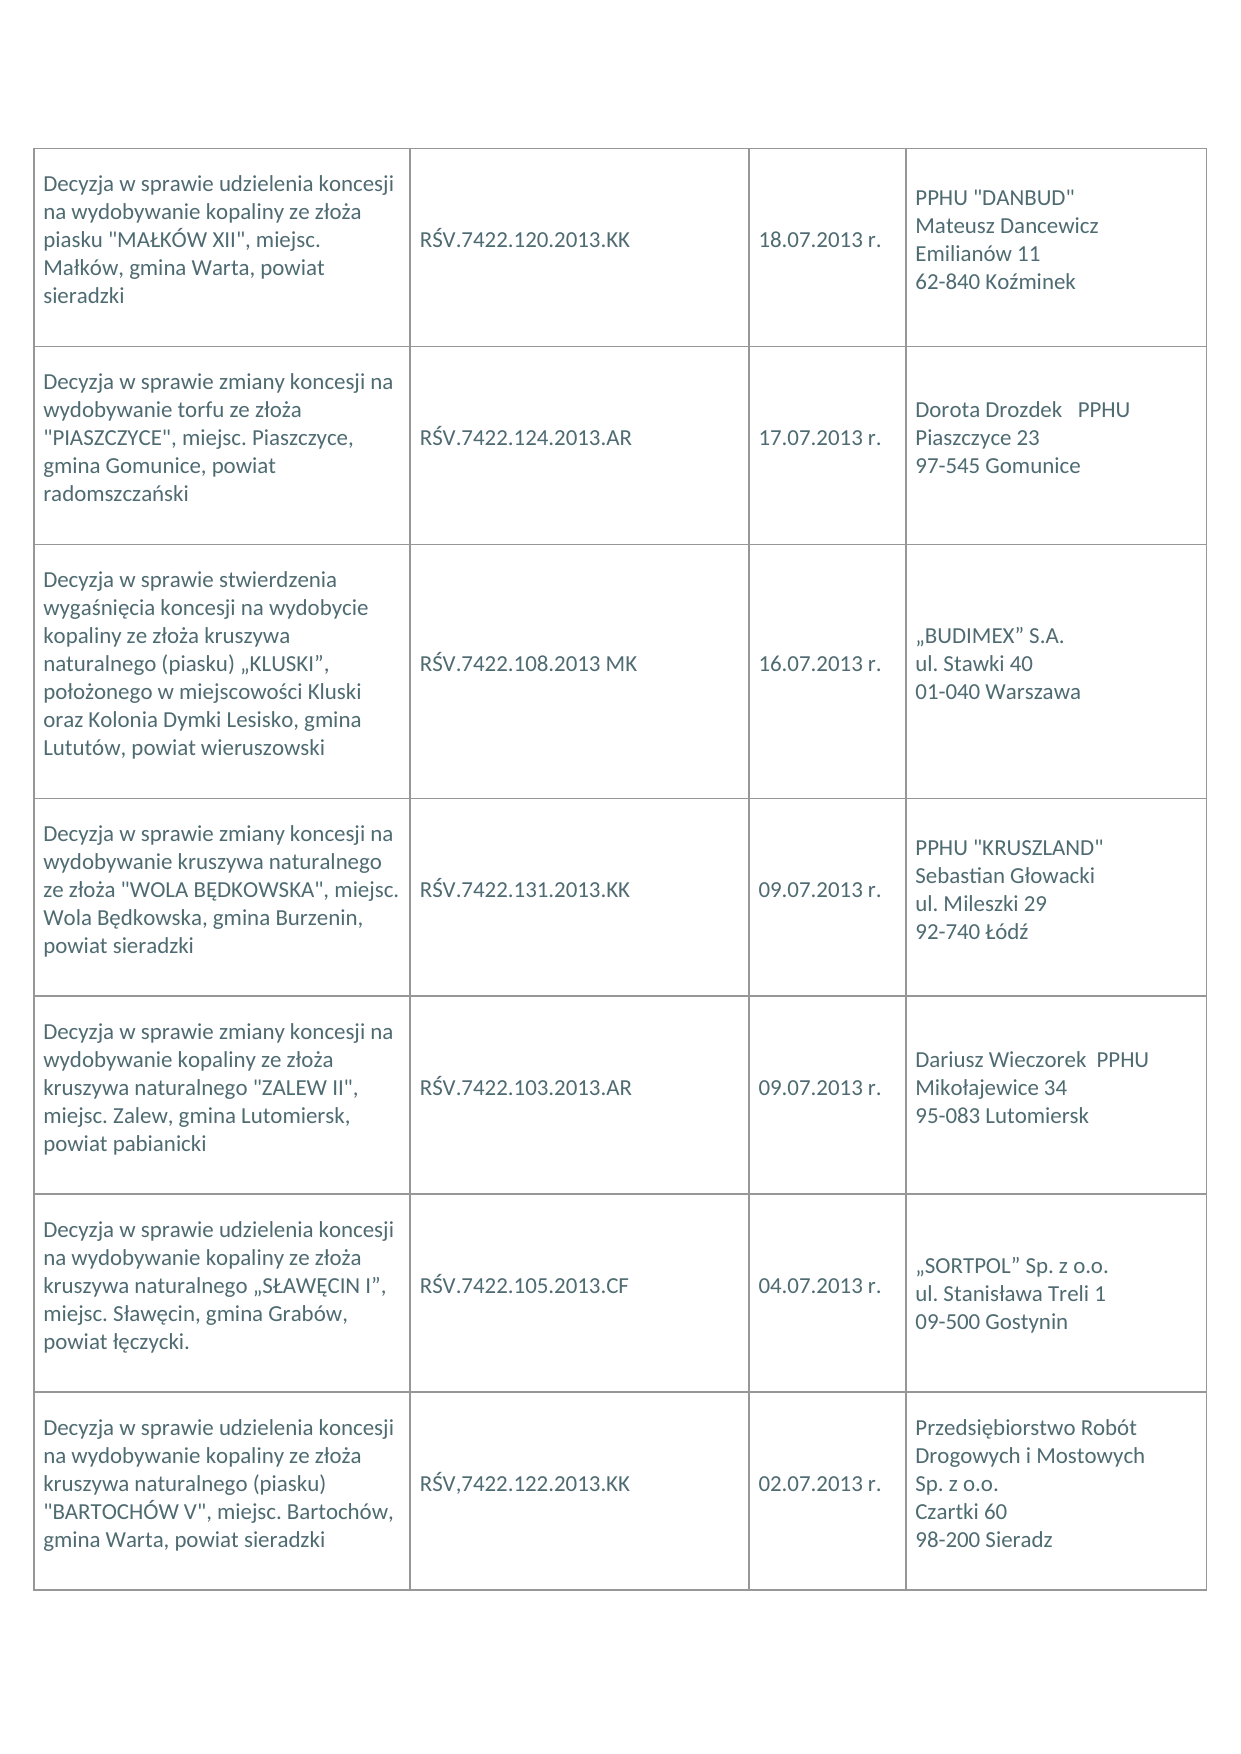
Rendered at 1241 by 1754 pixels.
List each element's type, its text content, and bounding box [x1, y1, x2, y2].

table_cell „BUDIMEX” S.A. ul. Stawki 40 01-040 Warszawa [907, 545, 1206, 797]
table_cell 09.07.2013 r. [750, 799, 905, 995]
table_cell Decyzja w sprawie zmiany koncesji na wydobywanie kruszywa naturalnego ze złoża "WOLA BĘDKOWSKA", miejsc. Wola Będkowska, gmina Burzenin, powiat sieradzki [35, 799, 409, 995]
table_cell PPHU "DANBUD" Mateusz Dancewicz Emilianów 11 62-840 Koźminek [907, 149, 1206, 346]
table_cell Dariusz Wieczorek PPHU Mikołajewice 34 95-083 Lutomiersk [907, 997, 1206, 1193]
table_cell 18.07.2013 r. [750, 149, 905, 346]
table_cell 17.07.2013 r. [750, 347, 905, 543]
table_cell Decyzja w sprawie zmiany koncesji na wydobywanie kopaliny ze złoża kruszywa naturalnego "ZALEW II", miejsc. Zalew, gmina Lutomiersk, powiat pabianicki [35, 997, 409, 1193]
table_cell 04.07.2013 r. [750, 1195, 905, 1391]
table_cell Decyzja w sprawie zmiany koncesji na wydobywanie torfu ze złoża "PIASZCZYCE", miejsc. Piaszczyce, gmina Gomunice, powiat radomszczański [35, 347, 409, 543]
table_cell RŚV.7422.103.2013.AR [411, 997, 748, 1193]
table_cell Dorota Drozdek PPHU Piaszczyce 23 97-545 Gomunice [907, 347, 1206, 543]
table_cell Decyzja w sprawie udzielenia koncesji na wydobywanie kopaliny ze złoża kruszywa naturalnego „SŁAWĘCIN I”, miejsc. Sławęcin, gmina Grabów, powiat łęczycki. [35, 1195, 409, 1391]
table_cell RŚV.7422.120.2013.KK [411, 149, 748, 346]
table_cell 16.07.2013 r. [750, 545, 905, 797]
table_cell RŚV.7422.108.2013 MK [411, 545, 748, 797]
table_cell RŚV,7422.122.2013.KK [411, 1393, 748, 1589]
table_cell RŚV.7422.131.2013.KK [411, 799, 748, 995]
table_cell 09.07.2013 r. [750, 997, 905, 1193]
table_cell „SORTPOL” Sp. z o.o. ul. Stanisława Treli 1 09-500 Gostynin [907, 1195, 1206, 1391]
table_cell 02.07.2013 r. [750, 1393, 905, 1589]
table_cell Decyzja w sprawie udzielenia koncesji na wydobywanie kopaliny ze złoża piasku "MAŁKÓW XII", miejsc. Małków, gmina Warta, powiat sieradzki [35, 149, 409, 346]
table_cell RŚV.7422.124.2013.AR [411, 347, 748, 543]
table_cell Decyzja w sprawie udzielenia koncesji na wydobywanie kopaliny ze złoża kruszywa naturalnego (piasku) "BARTOCHÓW V", miejsc. Bartochów, gmina Warta, powiat sieradzki [35, 1393, 409, 1589]
table_cell Przedsiębiorstwo Robót Drogowych i Mostowych Sp. z o.o. Czartki 60 98-200 Sieradz [907, 1393, 1206, 1589]
table_cell PPHU "KRUSZLAND" Sebastian Głowacki ul. Mileszki 29 92-740 Łódź [907, 799, 1206, 995]
table_cell Decyzja w sprawie stwierdzenia wygaśnięcia koncesji na wydobycie kopaliny ze złoża kruszywa naturalnego (piasku) „KLUSKI”, położonego w miejscowości Kluski oraz Kolonia Dymki Lesisko, gmina Lututów, powiat wieruszowski [35, 545, 409, 797]
table_cell RŚV.7422.105.2013.CF [411, 1195, 748, 1391]
